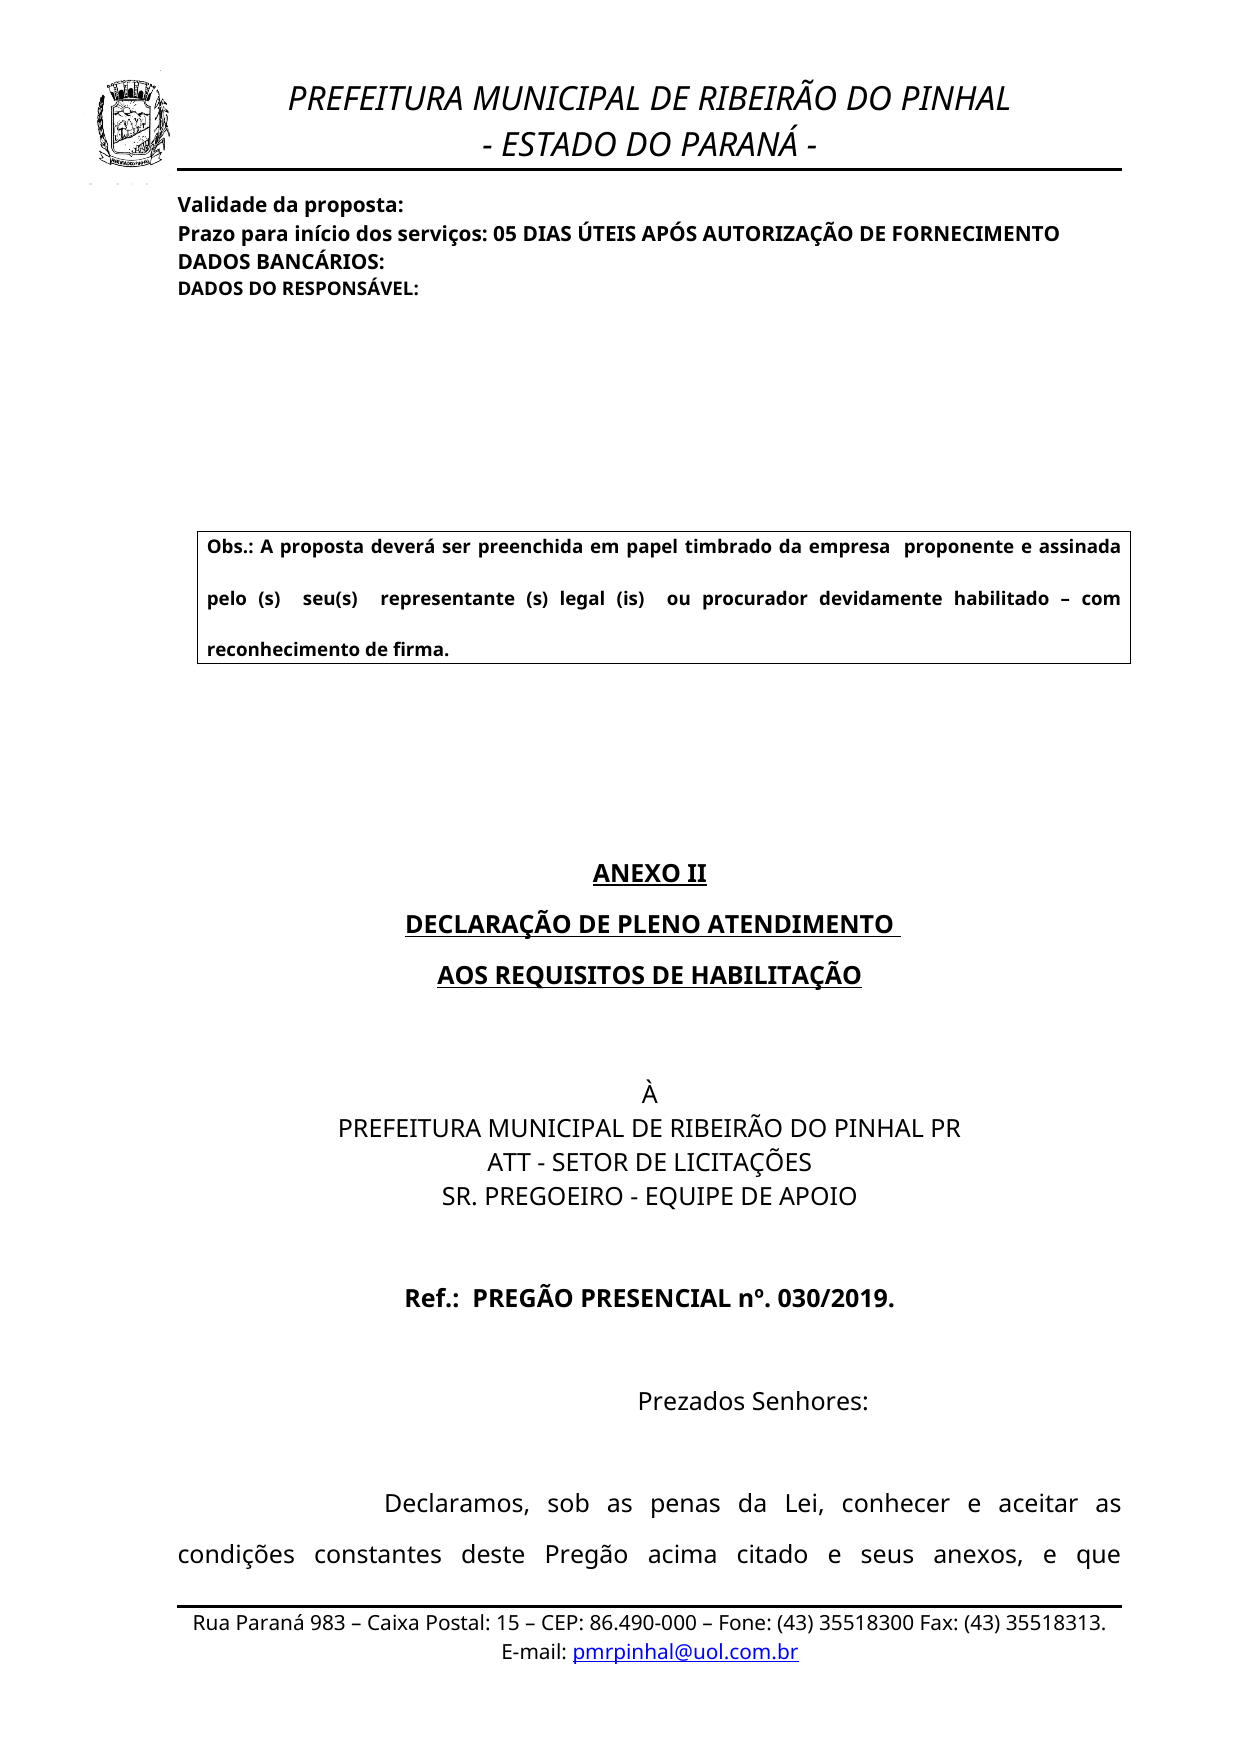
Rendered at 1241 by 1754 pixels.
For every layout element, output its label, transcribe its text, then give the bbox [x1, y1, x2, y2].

text Prazo para início dos serviços: 05 DIAS ÚTEIS APÓS AUTORIZAÇÃO DE FORNECIMENTO [177, 219, 1122, 247]
picture [83, 65, 186, 185]
text ATT - SETOR DE LICITAÇÕES [177, 1145, 1122, 1179]
text Prezados Senhores: [177, 1383, 1122, 1417]
text Ref.: PREGÃO PRESENCIAL nº. 030/2019. [177, 1281, 1122, 1315]
text Obs.: A proposta deverá ser preenchida em papel timbrado da empresa proponente e assinada pelo (s) seu(s) representante (s) legal (is) ou procurador devidamente habilitado – com reconhecimento de firma. [198, 532, 1130, 663]
text À [177, 1077, 1122, 1111]
text DADOS BANCÁRIOS: [177, 247, 1122, 276]
title DECLARAÇÃO DE PLENO ATENDIMENTO [177, 907, 1122, 941]
text PREFEITURA MUNICIPAL DE RIBEIRÃO DO PINHAL PR [177, 1111, 1122, 1145]
text DADOS DO RESPONSÁVEL: [177, 276, 1122, 301]
title AOS REQUISITOS DE HABILITAÇÃO [177, 958, 1122, 992]
text Validade da proposta: [177, 190, 1122, 219]
title ANEXO II [177, 856, 1122, 890]
text SR. PREGOEIRO - EQUIPE DE APOIO [177, 1179, 1122, 1213]
